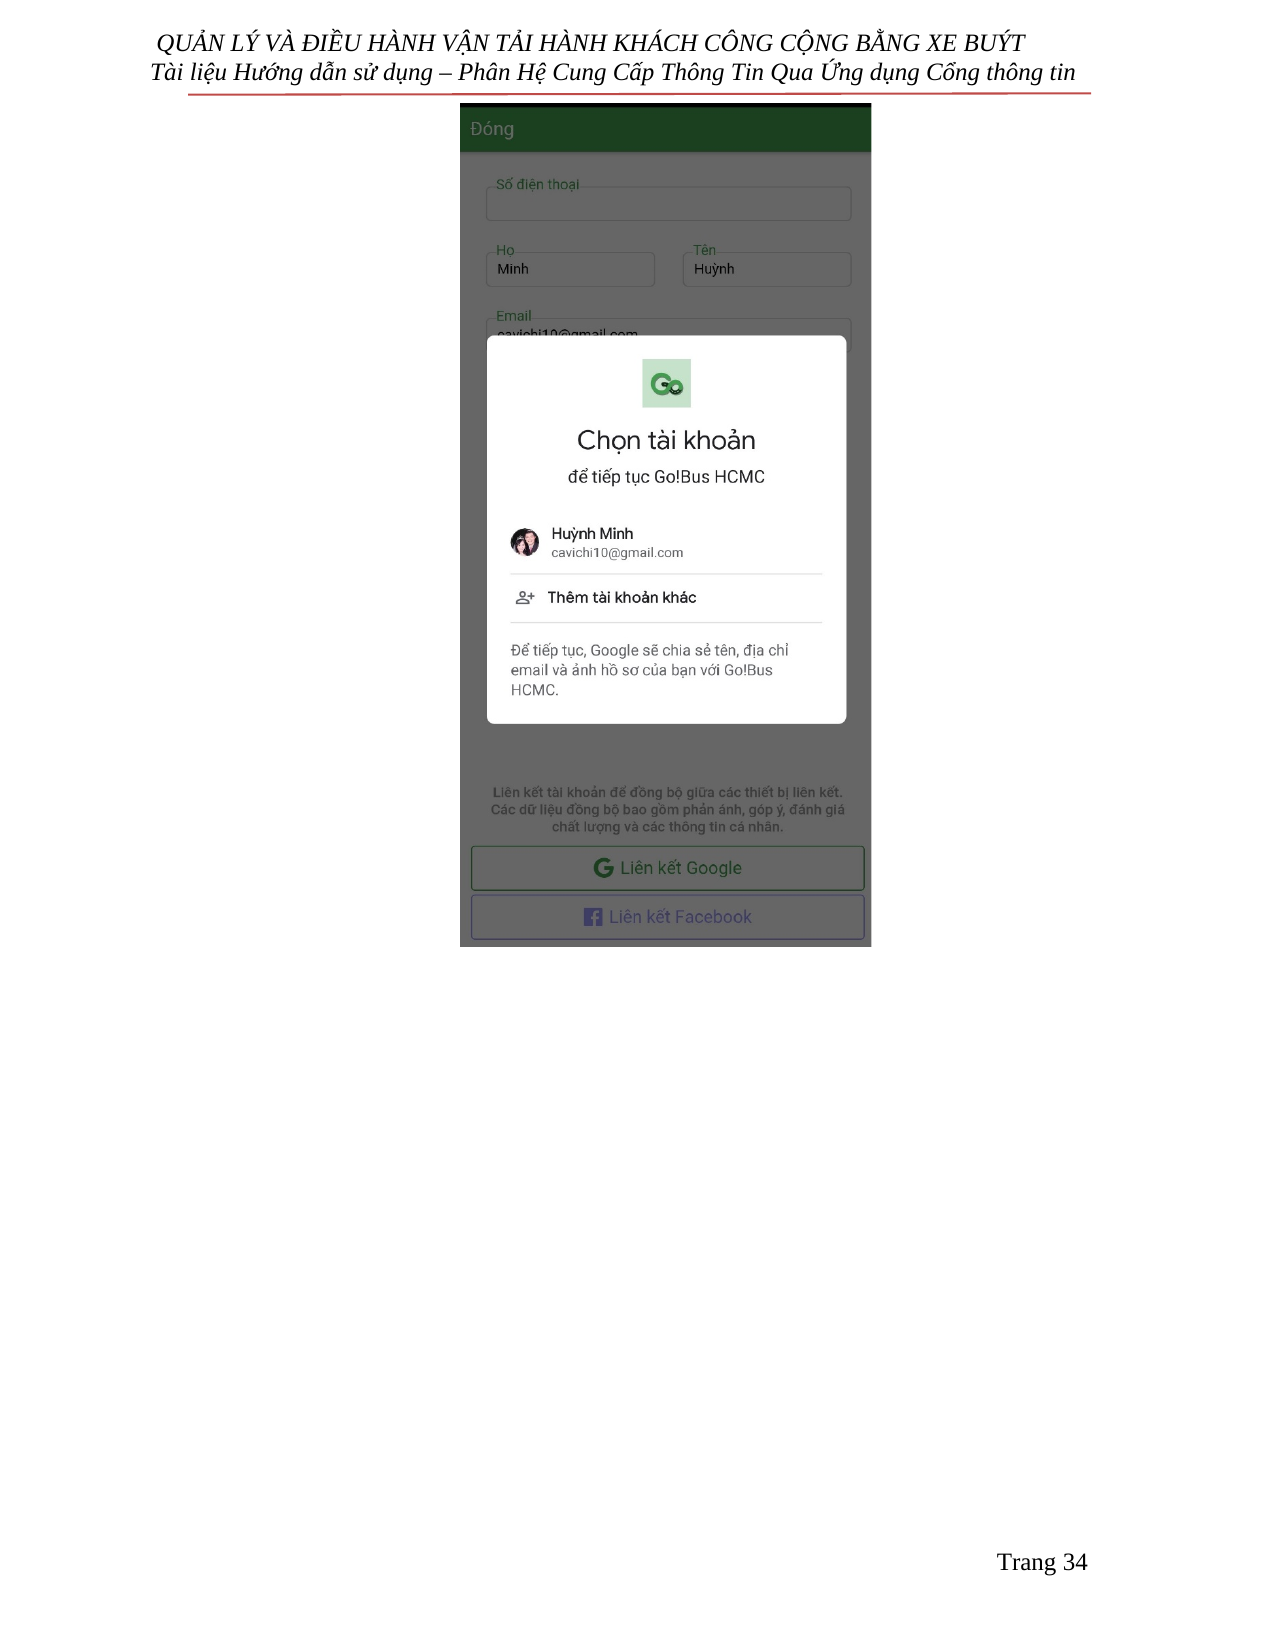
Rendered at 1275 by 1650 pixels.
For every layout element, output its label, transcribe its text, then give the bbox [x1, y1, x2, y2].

table_cell Điền tự động từ tài khoản Google [197, 103, 1134, 966]
picture [460, 103, 872, 947]
